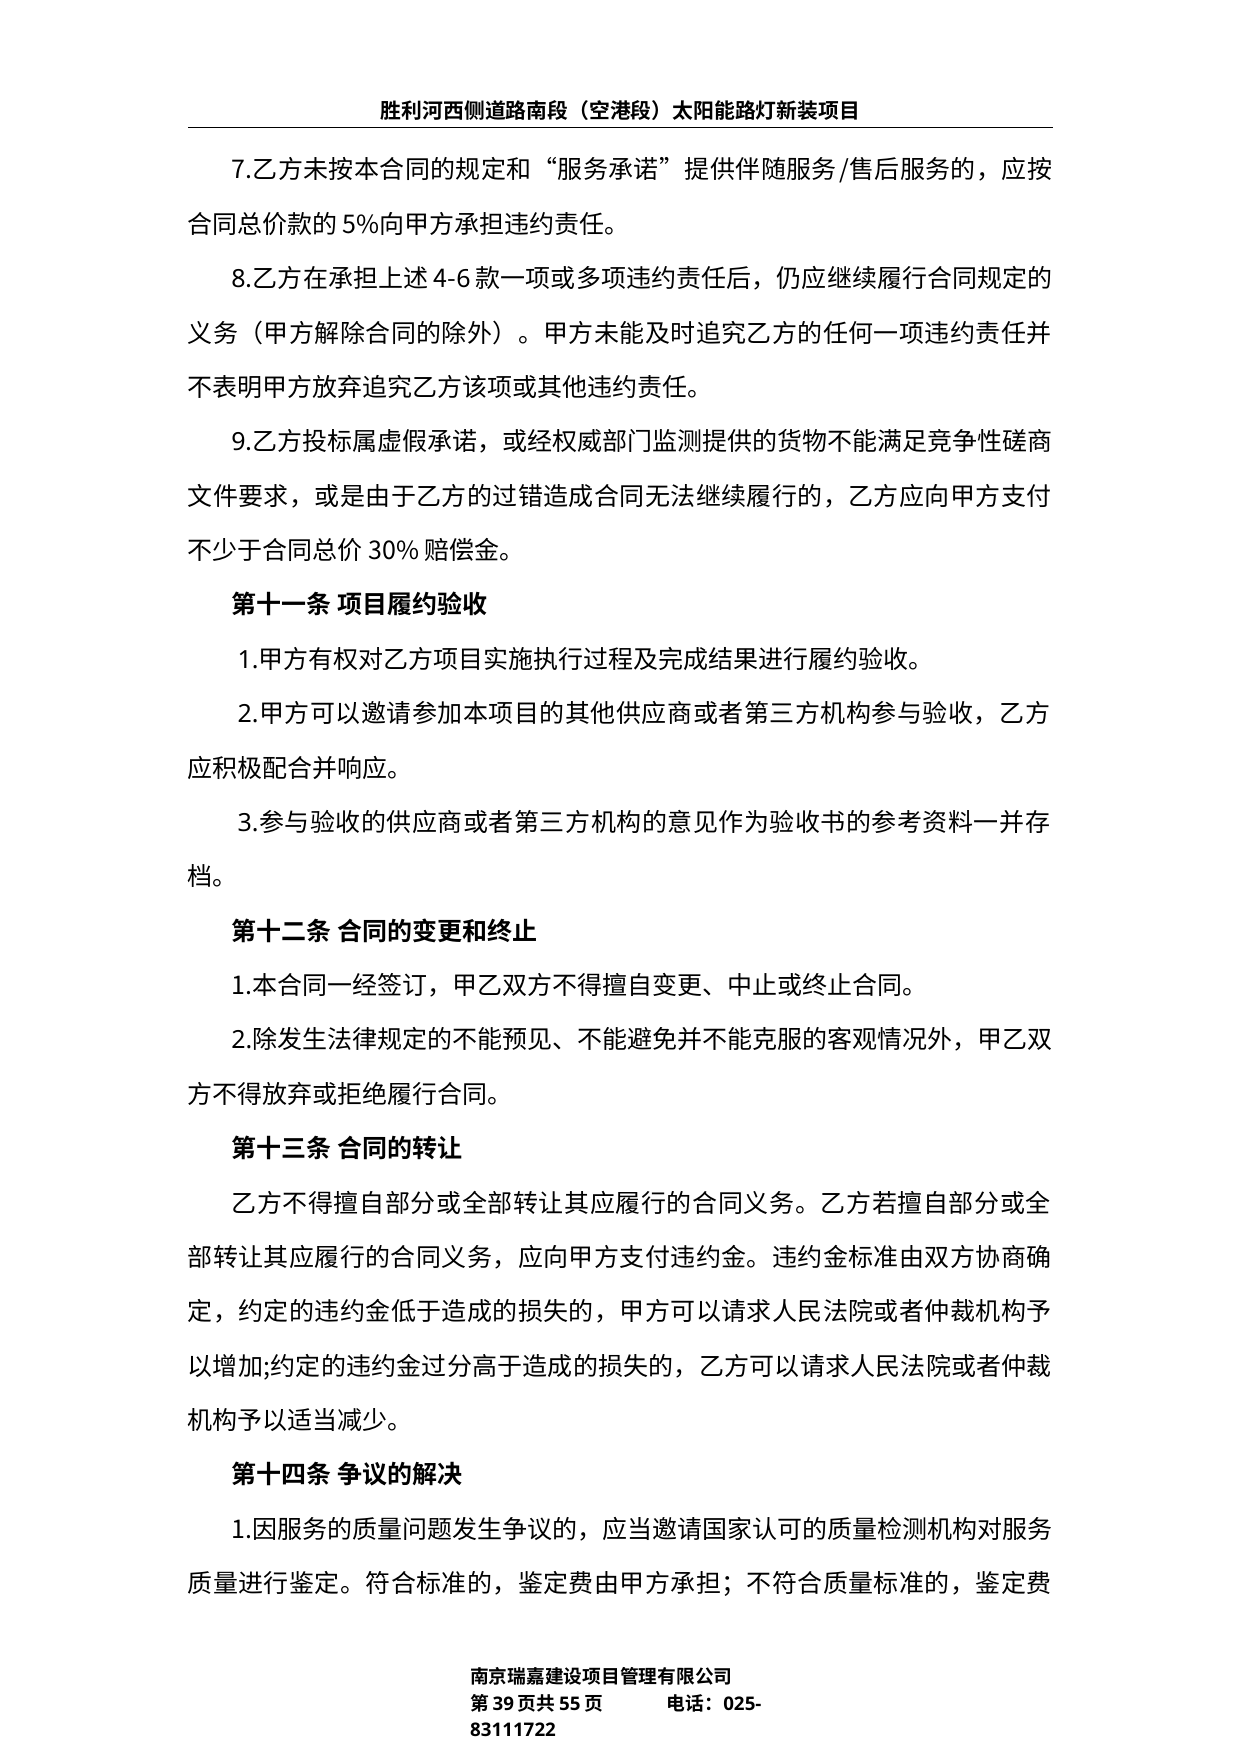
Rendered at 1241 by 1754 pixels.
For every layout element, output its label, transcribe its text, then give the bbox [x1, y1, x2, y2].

text 2.除发生法律规定的不能预见、不能避免并不能克服的客观情况外，甲乙双方不得放弃或拒绝履行合同。 [187, 1020, 1053, 1111]
text 1.甲方有权对乙方项目实施执行过程及完成结果进行履约验收。 [187, 639, 1053, 676]
text 1.本合同一经签订，甲乙双方不得擅自变更、中止或终止合同。 [187, 966, 1053, 1002]
text 3.参与验收的供应商或者第三方机构的意见作为验收书的参考资料一并存档。 [187, 802, 1053, 893]
text 第十四条 争议的解决 [187, 1455, 1053, 1491]
text 第十三条 合同的转让 [187, 1129, 1053, 1165]
text 第十一条 项目履约验收 [187, 585, 1053, 621]
text 乙方不得擅自部分或全部转让其应履行的合同义务。乙方若擅自部分或全部转让其应履行的合同义务，应向甲方支付违约金。违约金标准由双方协商确定，约定的违约金低于造成的损失的，甲方可以请求人民法院或者仲裁机构予以增加;约定的违约金过分高于造成的损失的，乙方可以请求人民法院或者仲裁机构予以适当减少。 [187, 1183, 1053, 1437]
text 8.乙方在承担上述4-6款一项或多项违约责任后，仍应继续履行合同规定的义务（甲方解除合同的除外）。甲方未能及时追究乙方的任何一项违约责任并不表明甲方放弃追究乙方该项或其他违约责任。 [187, 259, 1053, 404]
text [187, 1509, 1053, 1600]
text 2.甲方可以邀请参加本项目的其他供应商或者第三方机构参与验收，乙方应积极配合并响应。 [187, 694, 1053, 784]
text 9.乙方投标属虚假承诺，或经权威部门监测提供的货物不能满足竞争性磋商文件要求，或是由于乙方的过错造成合同无法继续履行的，乙方应向甲方支付不少于合同总价 30% 赔偿金。 [187, 422, 1053, 567]
text 7.乙方未按本合同的规定和“服务承诺”提供伴随服务/售后服务的，应按合同总价款的5%向甲方承担违约责任。 [187, 150, 1053, 241]
text 第十二条 合同的变更和终止 [187, 911, 1053, 947]
